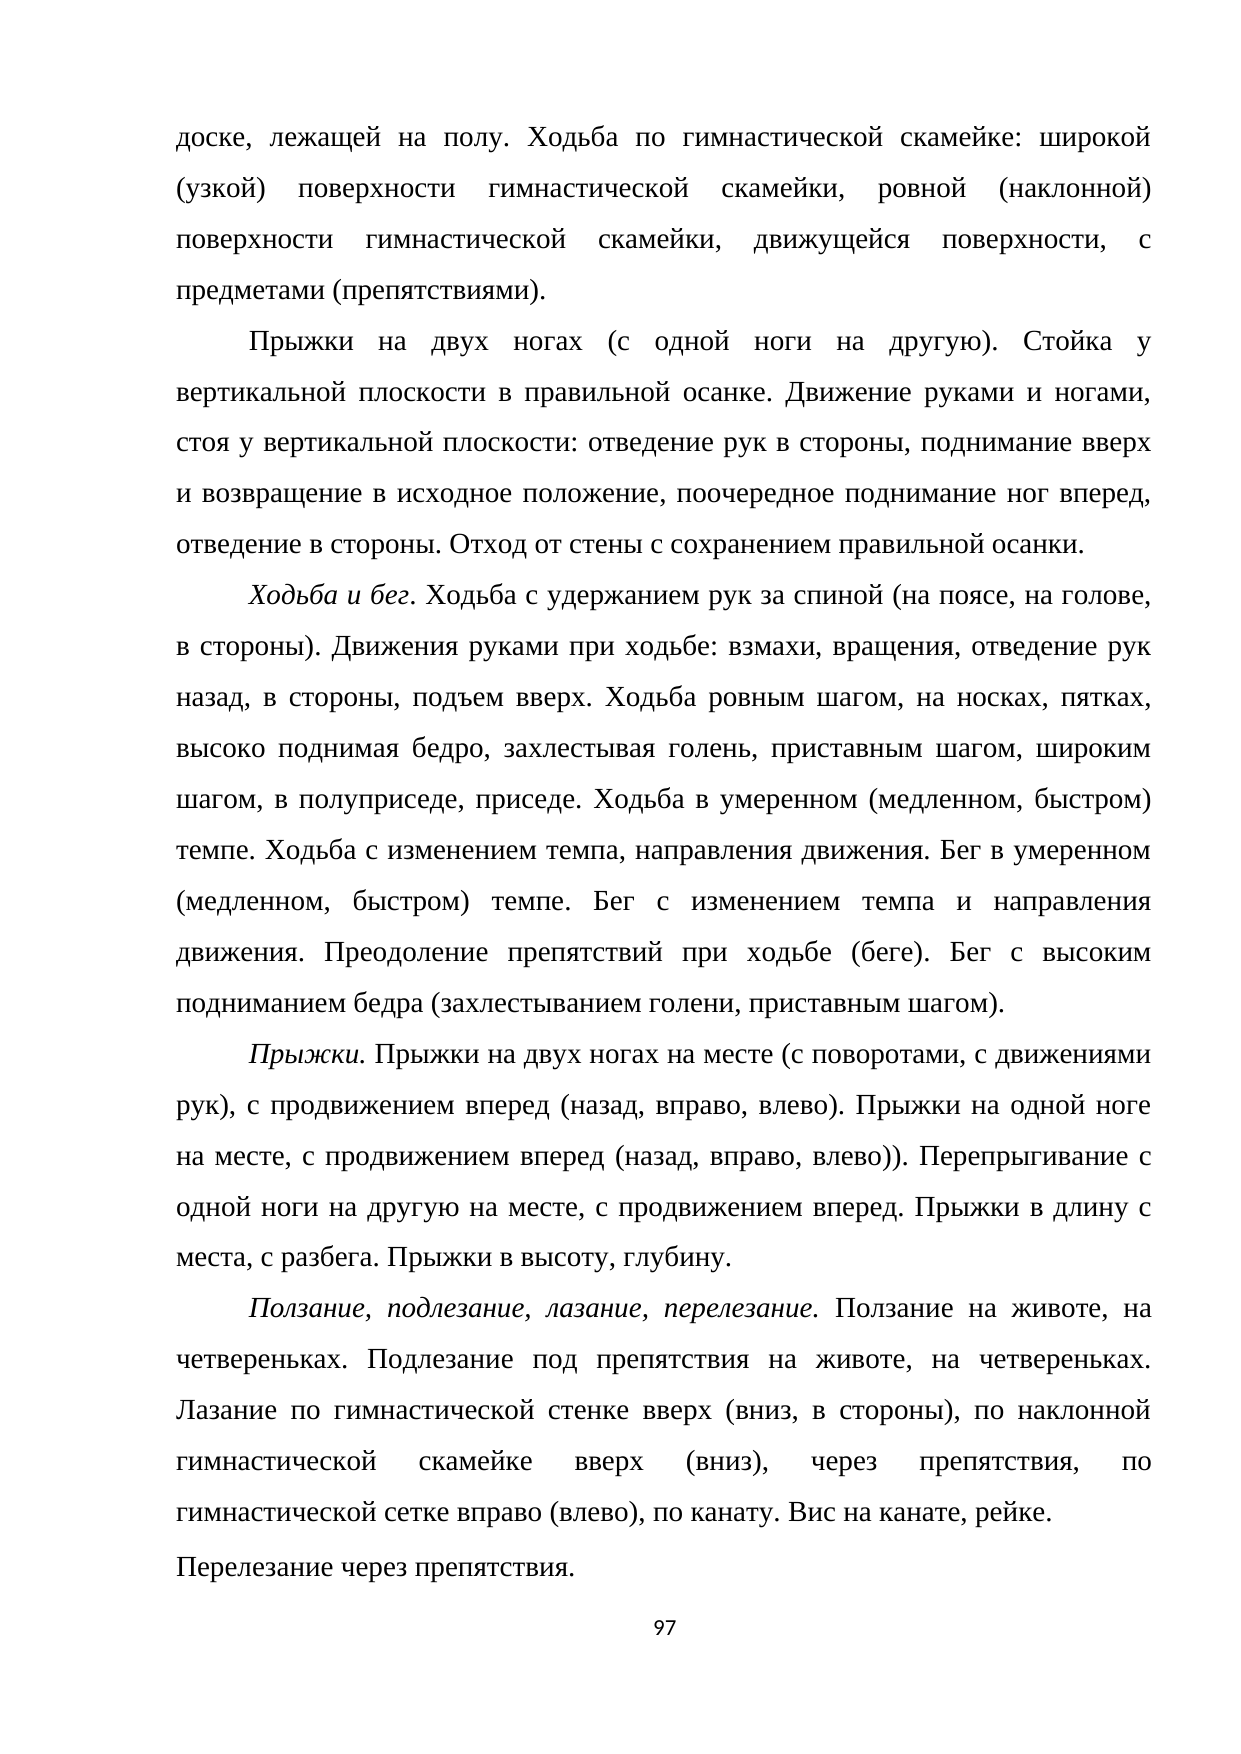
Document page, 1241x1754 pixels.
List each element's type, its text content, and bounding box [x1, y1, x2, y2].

text Прыжки. Прыжки на двух ногах на месте (с поворотами, с движениями рук), с продвижением вперед (назад, вправо, влево). Прыжки на одной ноге на месте, с продвижением вперед (назад, вправо, влево)). Перепрыгивание с одной ноги на другую на месте, с продвижением вперед. Прыжки в длину с места, с разбега. Прыжки в высоту, глубину. [176, 1036, 1152, 1273]
text Ходьба и бег. Ходьба с удержанием рук за спиной (на поясе, на голове, в стороны). Движения руками при ходьбе: взмахи, вращения, отведение рук назад, в стороны, подъем вверх. Ходьба ровным шагом, на носках, пятках, высоко поднимая бедро, захлестывая голень, приставным шагом, широким шагом, в полуприседе, приседе. Ходьба в умеренном (медленном, быстром) темпе. Ходьба с изменением темпа, направления движения. Бег в умеренном (медленном, быстром) темпе. Бег с изменением темпа и направления движения. Преодоление препятствий при ходьбе (беге). Бег с высоким подниманием бедра (захлестыванием голени, приставным шагом). [176, 577, 1152, 1018]
text Прыжки на двух ногах (с одной ноги на другую). Стойка у вертикальной плоскости в правильной осанке. Движение руками и ногами, стоя у вертикальной плоскости: отведение рук в стороны, поднимание вверх и возвращение в исходное положение, поочередное поднимание ног вперед, отведение в стороны. Отход от стены с сохранением правильной осанки. [176, 323, 1152, 560]
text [176, 119, 1152, 305]
text Ползание, подлезание, лазание, перелезание. Ползание на животе, на четвереньках. Подлезание под препятствия на животе, на четвереньках. Лазание по гимнастической стенке вверх (вниз, в стороны), по наклонной гимнастической скамейке вверх (вниз), через препятствия, по гимнастической сетке вправо (влево), по канату. Вис на канате, рейке. [176, 1291, 1152, 1528]
text Перелезание через препятствия. [176, 1549, 1152, 1583]
